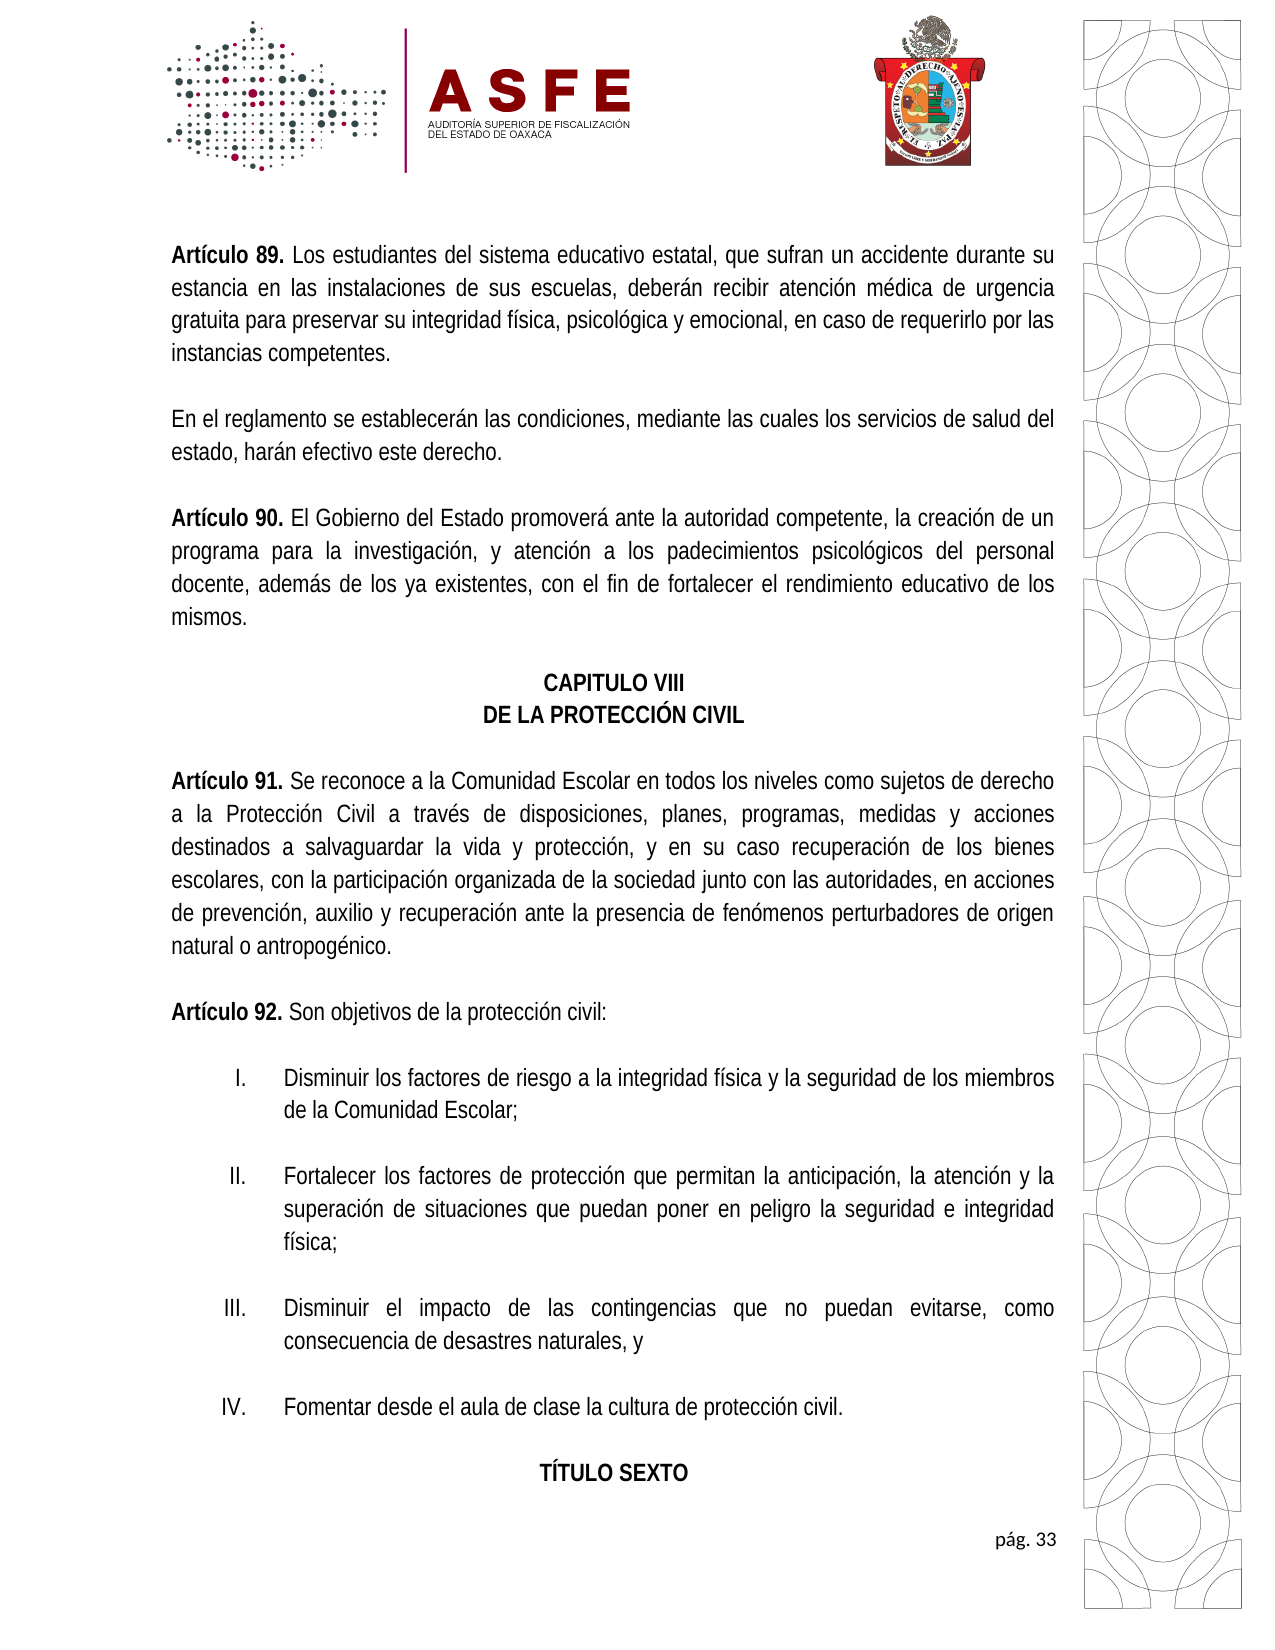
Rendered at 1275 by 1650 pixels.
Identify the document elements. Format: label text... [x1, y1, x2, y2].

text TÍTULO SEXTO [171, 1458, 1056, 1486]
list Disminuir el impacto de las contingencias que no puedan evitarse, como consecuencia de desastres naturales, y [246, 1293, 1056, 1354]
text DE LA PROTECCIÓN CIVIL [171, 701, 1056, 729]
list Fomentar desde el aula de clase la cultura de protección civil. [246, 1392, 1056, 1420]
text Artículo 90. El Gobierno del Estado promoverá ante la autoridad competente, la creación de un programa para la investigación, y atención a los padecimientos psicológicos del personal docente, además de los ya existentes, con el fin de fortalecer el rendimiento educativo de los mismos. [171, 503, 1056, 630]
text Artículo 92. Son objetivos de la protección civil: [171, 997, 1056, 1025]
list Fortalecer los factores de protección que permitan la anticipación, la atención y la superación de situaciones que puedan poner en peligro la seguridad e integridad física; [246, 1161, 1056, 1256]
text Artículo 91. Se reconoce a la Comunidad Escolar en todos los niveles como sujetos de derecho a la Protección Civil a través de disposiciones, planes, programas, medidas y acciones destinados a salvaguardar la vida y protección, y en su caso recuperación de los bienes escolares, con la participación organizada de la sociedad junto con las autoridades, en acciones de prevención, auxilio y recuperación ante la presencia de fenómenos perturbadores de origen natural o antropogénico. [171, 766, 1056, 959]
list Disminuir los factores de riesgo a la integridad física y la seguridad de los miembros de la Comunidad Escolar; [246, 1063, 1056, 1124]
text Artículo 89. Los estudiantes del sistema educativo estatal, que sufran un accidente durante su estancia en las instalaciones de sus escuelas, deberán recibir atención médica de urgencia gratuita para preservar su integridad física, psicológica y emocional, en caso de requerirlo por las instancias competentes. [171, 240, 1056, 367]
text CAPITULO VIII [171, 668, 1056, 696]
text En el reglamento se establecerán las condiciones, mediante las cuales los servicios de salud del estado, harán efectivo este derecho. [171, 404, 1056, 466]
picture [167, 13, 1275, 1650]
